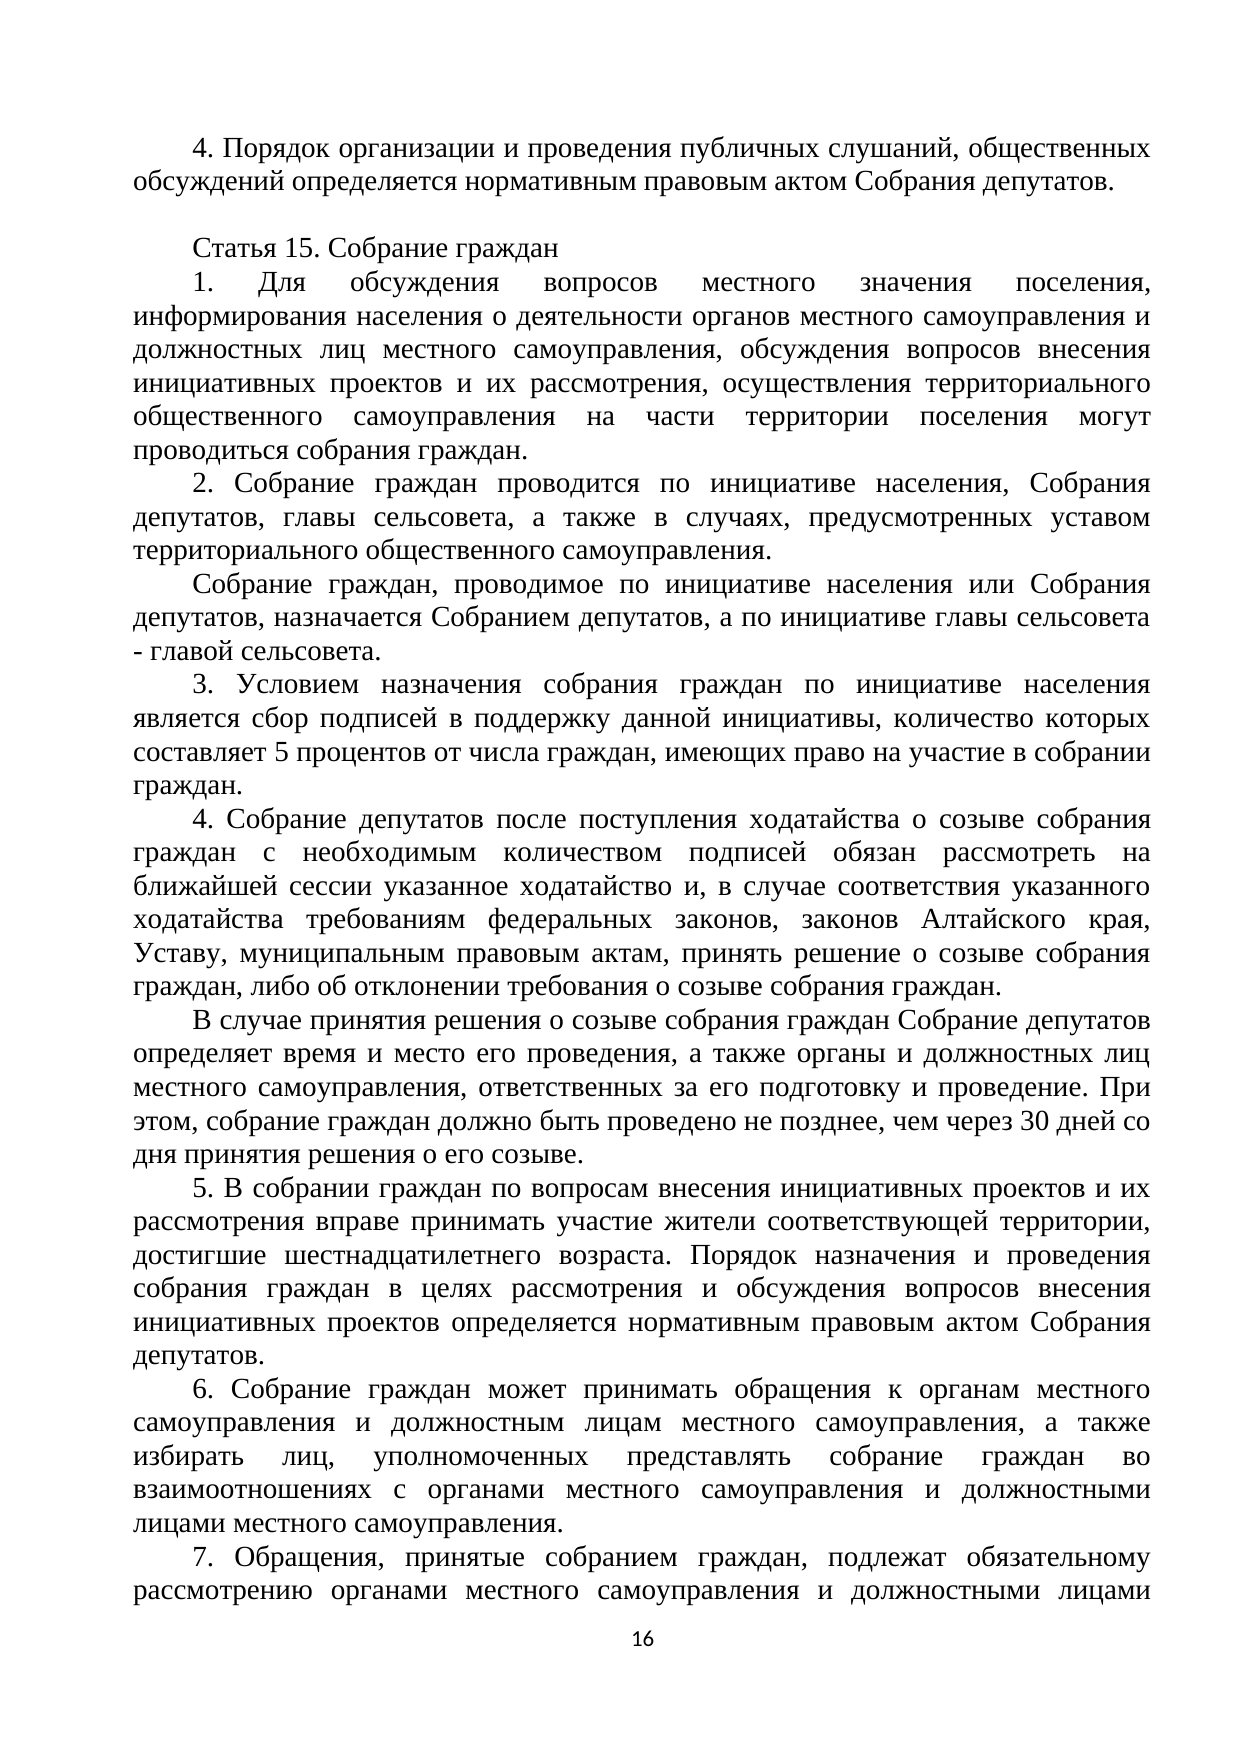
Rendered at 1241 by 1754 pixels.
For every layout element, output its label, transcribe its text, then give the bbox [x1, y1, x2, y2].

text 6. Собрание граждан может принимать обращения к органам местного самоуправления и должностным лицам местного самоуправления, а также избирать лиц, уполномоченных представлять собрание граждан во взаимоотношениях с органами местного самоуправления и должностными лицами местного самоуправления. [133, 1371, 1152, 1539]
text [133, 1539, 1152, 1606]
text 1. Для обсуждения вопросов местного значения поселения, информирования населения о деятельности органов местного самоуправления и должностных лиц местного самоуправления, обсуждения вопросов внесения инициативных проектов и их рассмотрения, осуществления территориального общественного самоуправления на части территории поселения могут проводиться собрания граждан. [133, 264, 1152, 465]
text В случае принятия решения о созыве собрания граждан Собрание депутатов определяет время и место его проведения, а также органы и должностных лиц местного самоуправления, ответственных за его подготовку и проведение. При этом, собрание граждан должно быть проведено не позднее, чем через 30 дней со дня принятия решения о его созыве. [133, 1002, 1152, 1170]
text 5. В собрании граждан по вопросам внесения инициативных проектов и их рассмотрения вправе принимать участие жители соответствующей территории, достигшие шестнадцатилетнего возраста. Порядок назначения и проведения собрания граждан в целях рассмотрения и обсуждения вопросов внесения инициативных проектов определяется нормативным правовым актом Собрания депутатов. [133, 1170, 1152, 1371]
text 2. Собрание граждан проводится по инициативе населения, Собрания депутатов, главы сельсовета, а также в случаях, предусмотренных уставом территориального общественного самоуправления. [133, 465, 1152, 566]
text 4. Собрание депутатов после поступления ходатайства о созыве собрания граждан с необходимым количеством подписей обязан рассмотреть на ближайшей сессии указанное ходатайство и, в случае соответствия указанного ходатайства требованиям федеральных законов, законов Алтайского края, Уставу, муниципальным правовым актам, принять решение о созыве собрания граждан, либо об отклонении требования о созыве собрания граждан. [133, 801, 1152, 1002]
text 4. Порядок организации и проведения публичных слушаний, общественных обсуждений определяется нормативным правовым актом Собрания депутатов. [133, 130, 1152, 197]
text Собрание граждан, проводимое по инициативе населения или Собрания депутатов, назначается Собранием депутатов, а по инициативе главы сельсовета - главой сельсовета. [133, 566, 1152, 667]
text 3. Условием назначения собрания граждан по инициативе населения является сбор подписей в поддержку данной инициативы, количество которых составляет 5 процентов от числа граждан, имеющих право на участие в собрании граждан. [133, 667, 1152, 801]
text Статья 15. Собрание граждан [133, 231, 1152, 264]
